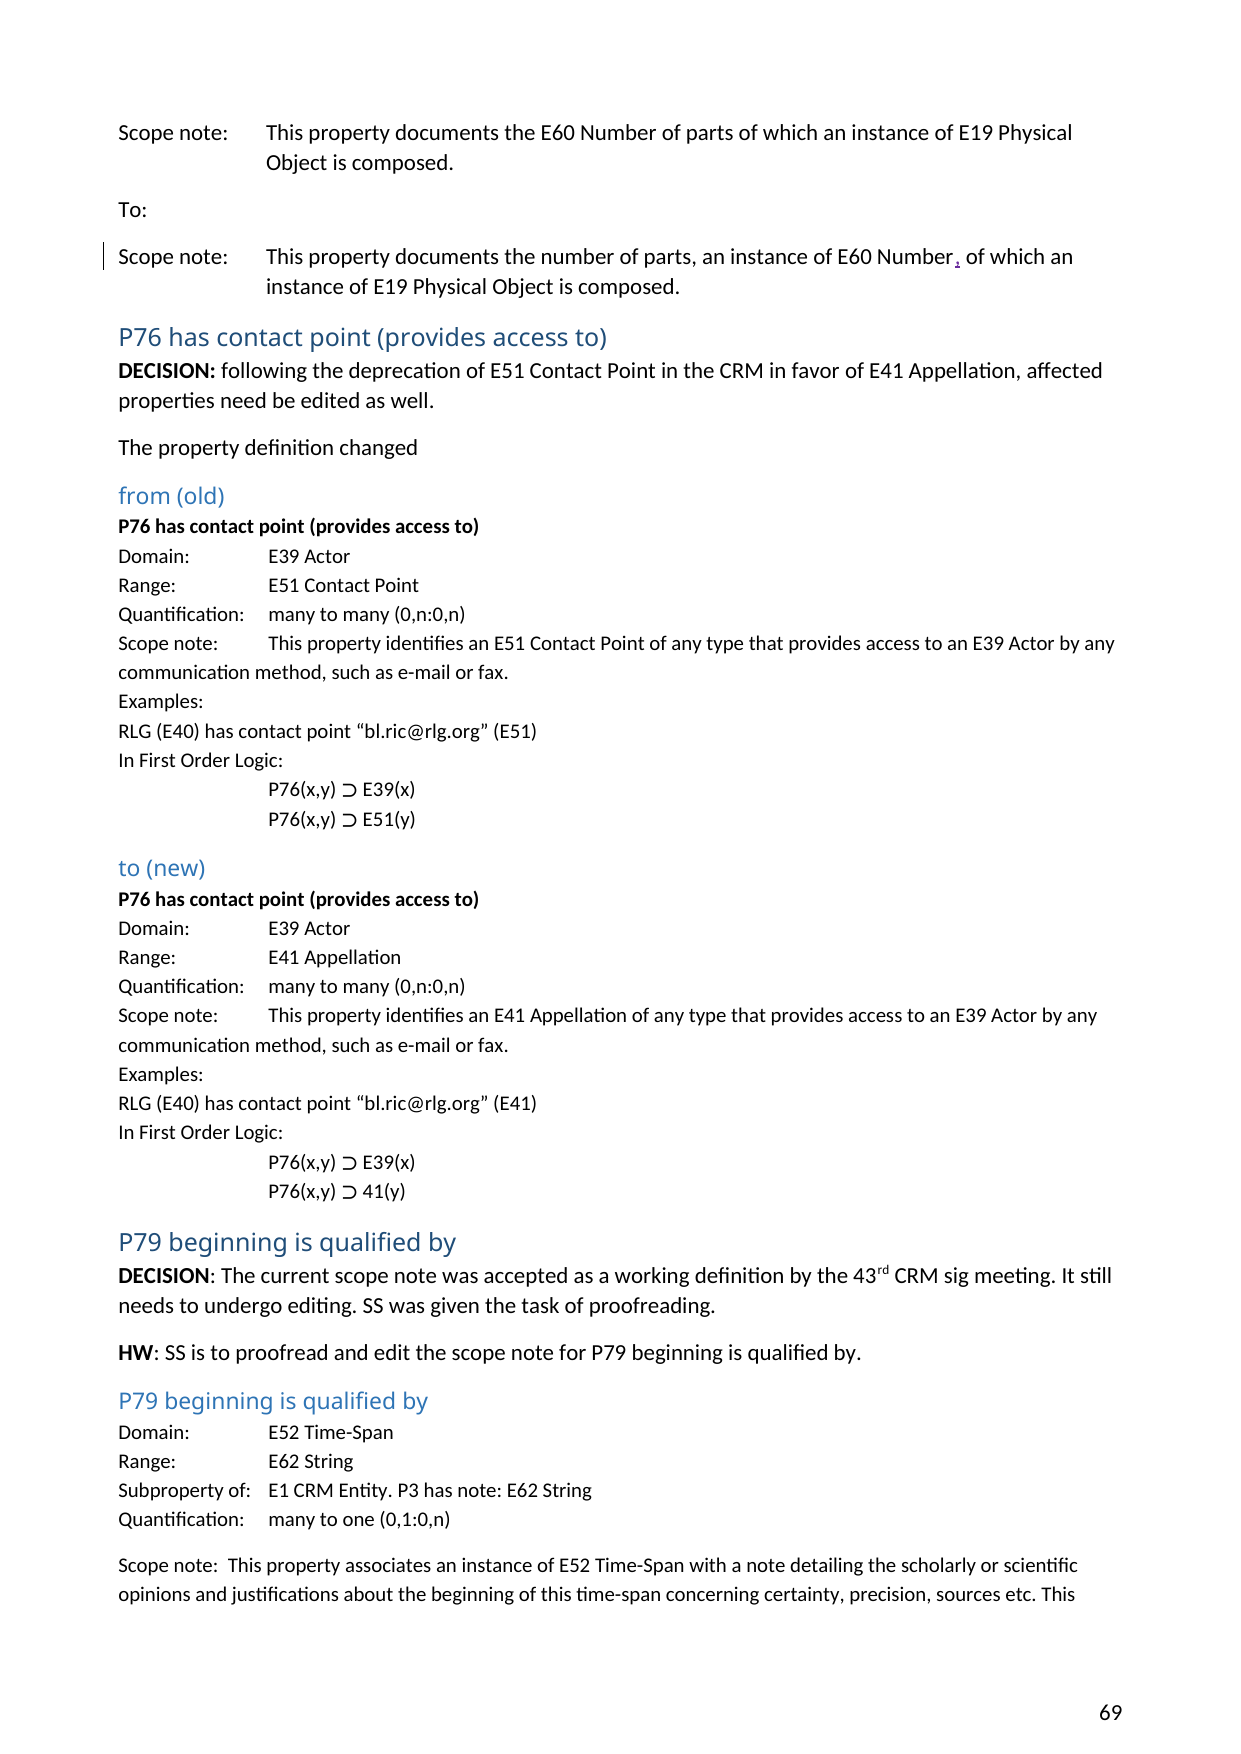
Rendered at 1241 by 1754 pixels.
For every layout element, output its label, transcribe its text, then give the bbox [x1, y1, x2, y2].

text The property definition changed [118, 433, 1122, 461]
text Examples: [118, 1061, 1122, 1086]
text P76(x,y) ⊃ 41(y) [118, 1178, 1122, 1204]
text Scope note: This property documents the number of parts, an instance of E60 Number of which an instance of E19 Physical Object is composed. [118, 242, 1122, 300]
text P76 has contact point (provides access to) [118, 886, 1122, 911]
subtitle P79 beginning is qualified by [118, 1224, 1122, 1258]
text RLG (E40) has contact point “bl.ric@rlg.org” (E41) [118, 1090, 1122, 1116]
text Domain: E39 Actor [118, 543, 1122, 568]
text In First Order Logic: [118, 747, 1122, 772]
text P76(x,y) ⊃ E51(y) [118, 806, 1122, 832]
text P76(x,y) ⊃ E39(x) [118, 1148, 1122, 1174]
subtitle from (old) [118, 480, 1122, 511]
text Range: E62 String [118, 1448, 1122, 1473]
text Range: E41 Appellation [118, 944, 1122, 970]
text Scope note: This property identifies an E51 Contact Point of any type that provides access to an E39 Actor by any communication method, such as e-mail or fax. [118, 630, 1122, 685]
text In First Order Logic: [118, 1119, 1122, 1145]
text Range: E51 Contact Point [118, 572, 1122, 597]
text Quantification: many to many (0,n:0,n) [118, 601, 1122, 627]
text Examples: [118, 689, 1122, 714]
text Domain: E52 Time-Span [118, 1419, 1122, 1444]
text Scope note: This property identifies an E41 Appellation of any type that provides access to an E39 Actor by any communication method, such as e-mail or fax. [118, 1003, 1122, 1057]
text HW: SS is to proofread and edit the scope note for P79 beginning is qualified by. [118, 1338, 1122, 1366]
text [118, 1552, 1122, 1607]
text Subproperty of: E1 CRM Entity. P3 has note: E62 String [118, 1477, 1122, 1503]
text P76 has contact point (provides access to) [118, 514, 1122, 539]
text Quantification: many to one (0,1:0,n) [118, 1506, 1122, 1532]
text To: [118, 195, 1122, 223]
subtitle to (new) [118, 852, 1122, 883]
text RLG (E40) has contact point “bl.ric@rlg.org” (E51) [118, 718, 1122, 743]
text Quantification: many to many (0,n:0,n) [118, 973, 1122, 999]
subtitle P76 has contact point (provides access to) [118, 319, 1122, 353]
text Domain: E39 Actor [118, 915, 1122, 941]
text DECISION: The current scope note was accepted as a working definition by the 43rd CRM sig meeting. It still needs to undergo editing. SS was given the task of proofreading. [118, 1261, 1122, 1319]
subtitle P79 beginning is qualified by [118, 1385, 1122, 1416]
text DECISION: following the deprecation of E51 Contact Point in the CRM in favor of E41 Appellation, affected properties need be edited as well. [118, 356, 1122, 414]
text P76(x,y) ⊃ E39(x) [118, 776, 1122, 802]
text Scope note: This property documents the E60 Number of parts of which an instance of E19 Physical Object is composed. [118, 118, 1122, 176]
